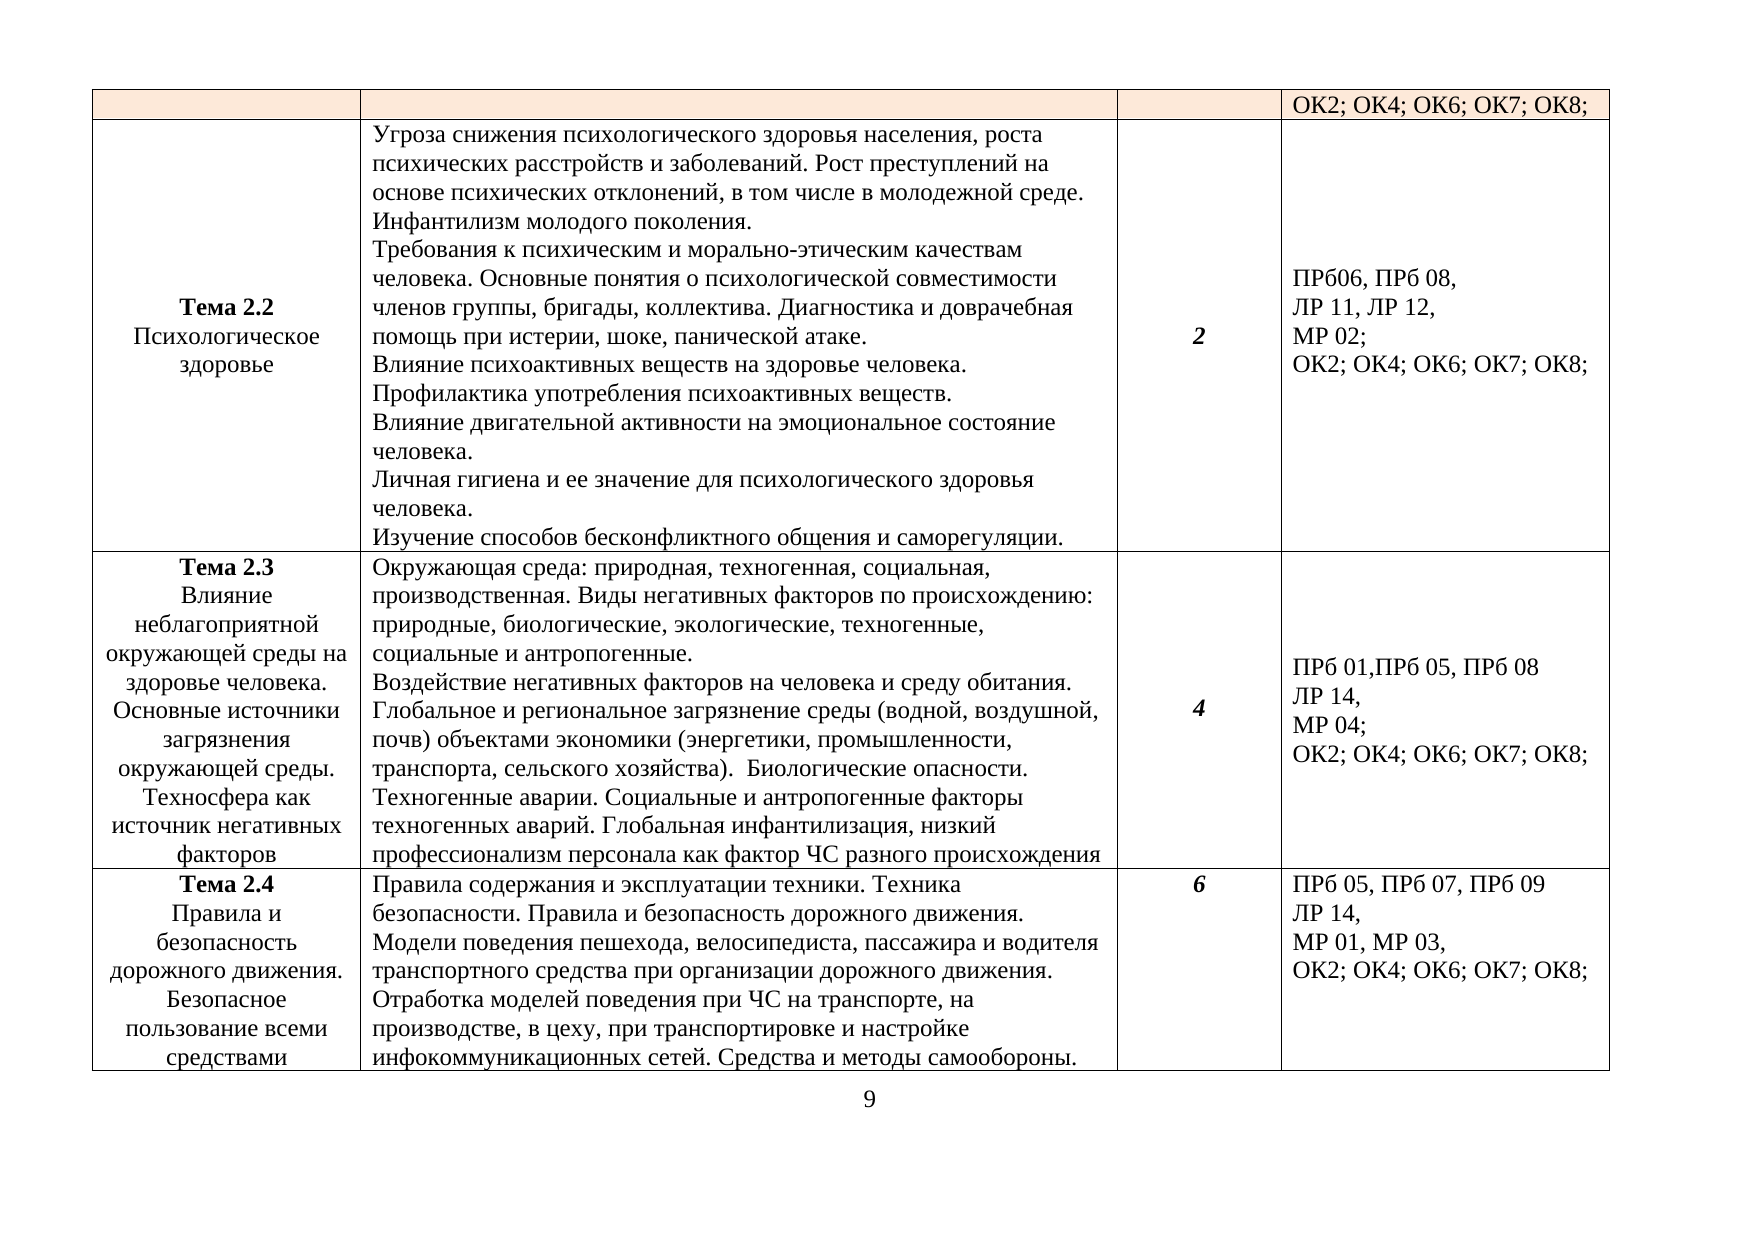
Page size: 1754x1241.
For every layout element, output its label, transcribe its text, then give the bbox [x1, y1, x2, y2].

table_cell 6 [1118, 869, 1281, 1070]
table_cell Тема 2.3 Влияние неблагоприятной окружающей среды на здоровье человека. Основные источники загрязнения окружающей среды. Техносфера как источник негативных факторов [93, 552, 360, 868]
table_cell ПРб06, ПРб 08, ЛР 11, ЛР 12, МР 02; ОК2; ОК4; ОК6; ОК7; ОК8; [1282, 120, 1609, 551]
table_cell ПРб 01,ПРб 05, ПРб 08 ЛР 14, МР 04; ОК2; ОК4; ОК6; ОК7; ОК8; [1282, 552, 1609, 868]
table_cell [1282, 869, 1609, 1070]
table_cell Окружающая среда: природная, техногенная, социальная, производственная. Виды негативных факторов по происхождению: природные, биологические, экологические, техногенные, социальные и антропогенные. Воздействие негативных факторов на человека и среду обитания. Глобальное и региональное загрязнение среды (водной, воздушной, почв) объектами экономики (энергетики, промышленности, транспорта, сельского хозяйства). Биологические опасности. Техногенные аварии. Социальные и антропогенные факторы техногенных аварий. Глобальная инфантилизация, низкий профессионализм персонала как фактор ЧС разного происхождения [361, 552, 1117, 868]
table_cell Угроза снижения психологического здоровья населения, роста психических расстройств и заболеваний. Рост преступлений на основе психических отклонений, в том числе в молодежной среде. Инфантилизм молодого поколения. Требования к психическим и морально-этическим качествам человека. Основные понятия о психологической совместимости членов группы, бригады, коллектива. Диагностика и доврачебная помощь при истерии, шоке, панической атаке. Влияние психоактивных веществ на здоровье человека. Профилактика употребления психоактивных веществ. Влияние двигательной активности на эмоциональное состояние человека. Личная гигиена и ее значение для психологического здоровья человека. Изучение способов бесконфликтного общения и саморегуляции. [361, 120, 1117, 551]
table_cell 2 [1118, 120, 1281, 551]
table_cell 12 [1118, 90, 1281, 118]
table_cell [361, 90, 1117, 118]
table_cell 4 [1118, 552, 1281, 868]
table_cell Раздел 2 [93, 90, 360, 118]
table_cell Тема 2.2 Психологическое здоровье [93, 120, 360, 551]
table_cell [93, 869, 360, 1070]
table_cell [361, 869, 1117, 1070]
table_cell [1282, 90, 1609, 118]
